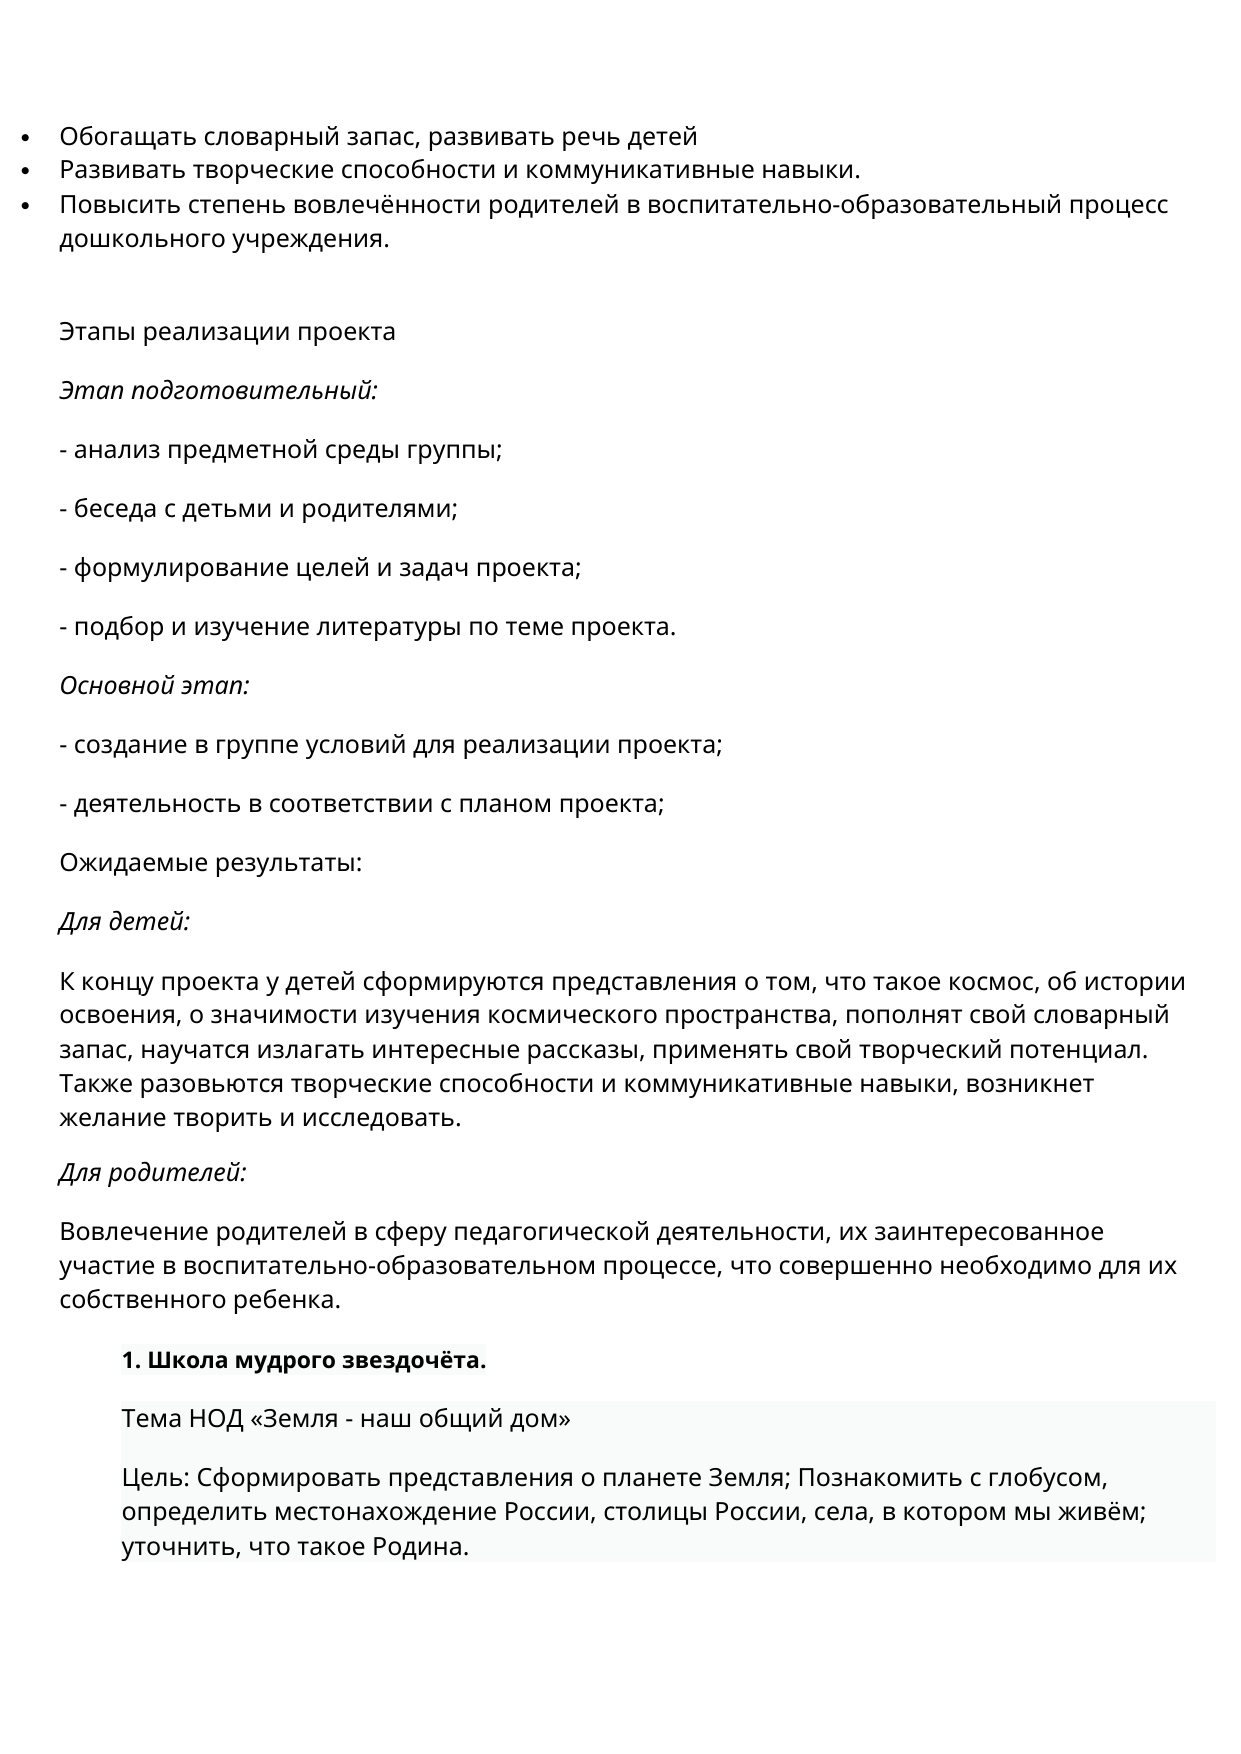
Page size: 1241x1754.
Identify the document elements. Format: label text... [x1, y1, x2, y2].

text Этапы реализации проекта [59, 313, 1196, 347]
text Основной этап: [59, 668, 1196, 702]
text - формулирование целей и задач проекта; [59, 550, 1196, 584]
text - беседа с детьми и родителями; [59, 491, 1196, 525]
list Обогащать словарный запас, развивать речь детей [22, 118, 1196, 152]
text - анализ предметной среды группы; [59, 432, 1196, 466]
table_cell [106, 1336, 1232, 1595]
text Для родителей: [59, 1154, 1196, 1188]
text - подбор и изучение литературы по теме проекта. [59, 609, 1196, 643]
text К концу проекта у детей сформируются представления о том, что такое космос, об истории освоения, о значимости изучения космического пространства, пополнят свой словарный запас, научатся излагать интересные рассказы, применять свой творческий потенциал. Также разовьются творческие способности и коммуникативные навыки, возникнет желание творить и исследовать. [59, 963, 1196, 1133]
text Этап подготовительный: [59, 372, 1196, 407]
text - деятельность в соответствии с планом проекта; [59, 786, 1196, 820]
text Ожидаемые результаты: [59, 845, 1196, 879]
text Вовлечение родителей в сферу педагогической деятельности, их заинтересованное участие в воспитательно-образовательном процессе, что совершенно необходимо для их собственного ребенка. [59, 1213, 1196, 1316]
text - создание в группе условий для реализации проекта; [59, 727, 1196, 761]
list Повысить степень вовлечённости родителей в воспитательно-образовательный процесс дошкольного учреждения. [22, 186, 1196, 254]
list Развивать творческие способности и коммуникативные навыки. [22, 152, 1196, 186]
text Для детей: [59, 904, 1196, 938]
